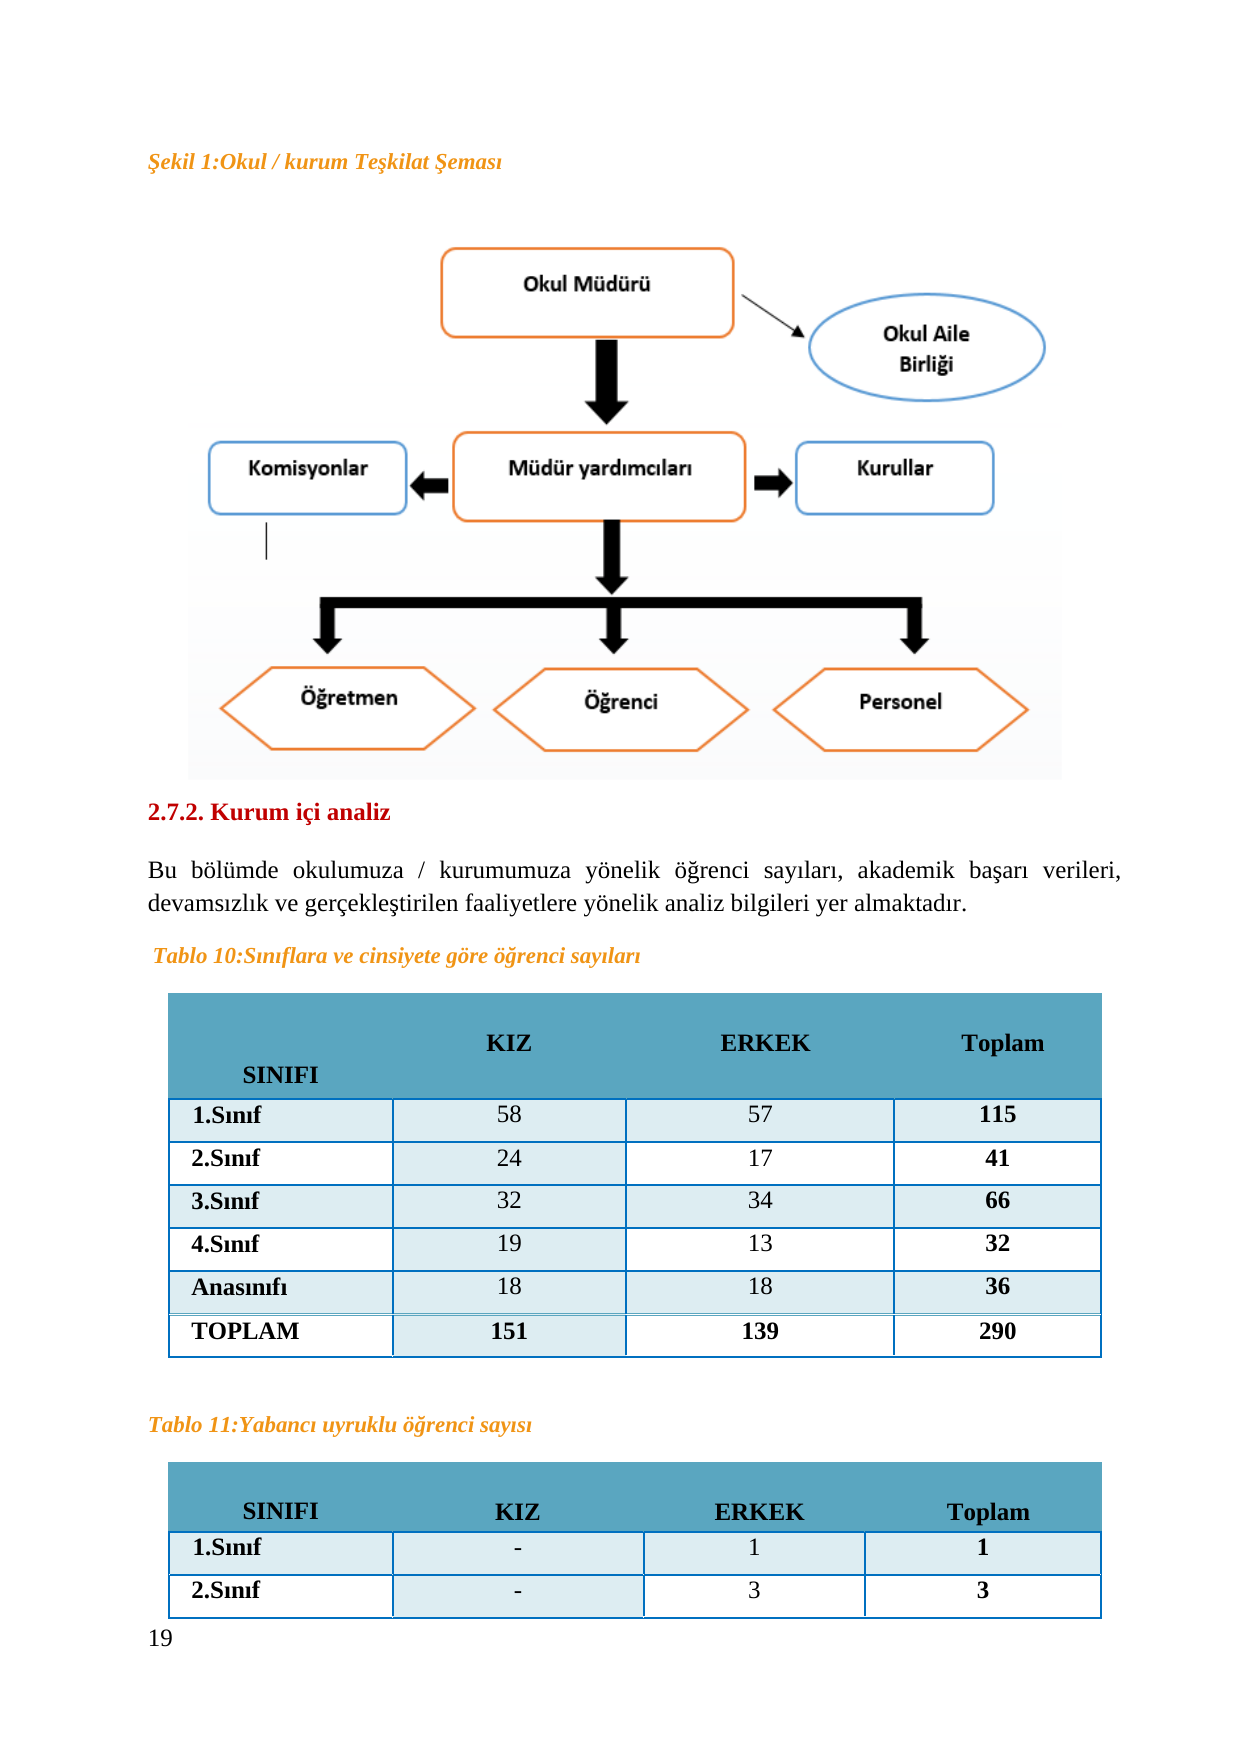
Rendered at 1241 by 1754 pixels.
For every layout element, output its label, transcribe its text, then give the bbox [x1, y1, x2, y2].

table_cell 36 [895, 1272, 1100, 1313]
table_cell 32 [394, 1186, 625, 1227]
table_header KIZ [393, 1463, 643, 1531]
table_cell 1 [866, 1533, 1100, 1574]
table_cell 151 [392, 1316, 626, 1356]
table_cell 34 [627, 1186, 893, 1227]
table_cell 24 [394, 1143, 625, 1184]
table_cell 1 [645, 1533, 864, 1574]
table_cell 58 [394, 1100, 625, 1141]
table_header SINIFI [169, 1463, 392, 1531]
table_cell - [394, 1533, 643, 1574]
table_cell 3 [643, 1576, 865, 1617]
table_header KIZ [393, 994, 626, 1098]
table_header Toplam [865, 1463, 1101, 1531]
table_header SINIFI [169, 994, 392, 1098]
table_cell 3 [865, 1576, 1100, 1617]
table_cell 1.Sınıf [170, 1533, 392, 1574]
table_cell 18 [394, 1272, 625, 1313]
table_header ERKEK [627, 994, 894, 1098]
table_cell 115 [895, 1100, 1100, 1141]
table_cell 139 [626, 1316, 894, 1356]
table_cell 2.Sınıf [170, 1143, 392, 1184]
table_cell 4.Sınıf [170, 1229, 392, 1270]
table_cell Anasınıfı [170, 1272, 392, 1313]
table_header Toplam [895, 994, 1101, 1098]
table_cell 290 [894, 1316, 1100, 1356]
table_cell 13 [627, 1229, 893, 1270]
table_cell 41 [895, 1143, 1100, 1184]
table_cell 18 [627, 1272, 893, 1313]
table_cell 1.Sınıf [170, 1100, 392, 1141]
picture [170, 210, 1067, 792]
table_cell 66 [895, 1186, 1100, 1227]
subtitle 2.7.2. Kurum içi analiz [148, 661, 1122, 826]
table_cell 3.Sınıf [170, 1186, 392, 1227]
table_cell 19 [394, 1229, 625, 1270]
table_cell 17 [627, 1143, 893, 1184]
table_header ERKEK [644, 1463, 864, 1531]
text Şekil 1:Okul / kurum Teşkilat Şeması [148, 148, 1122, 174]
table_cell - [392, 1576, 643, 1617]
table_cell TOPLAM [170, 1316, 392, 1356]
table_cell 32 [895, 1229, 1100, 1270]
text Bu bölümde okulumuza / kurumumuza yönelik öğrenci sayıları, akademik başarı verileri, devamsızlık ve gerçekleştirilen faaliyetlere yönelik analiz bilgileri yer almaktadır. [148, 855, 1122, 917]
table_cell 57 [627, 1100, 893, 1141]
text Tablo 10:Sınıflara ve cinsiyete göre öğrenci sayıları [148, 942, 1122, 969]
text Tablo 11:Yabancı uyruklu öğrenci sayısı [148, 1411, 1122, 1437]
table_cell 2.Sınıf [170, 1576, 392, 1617]
